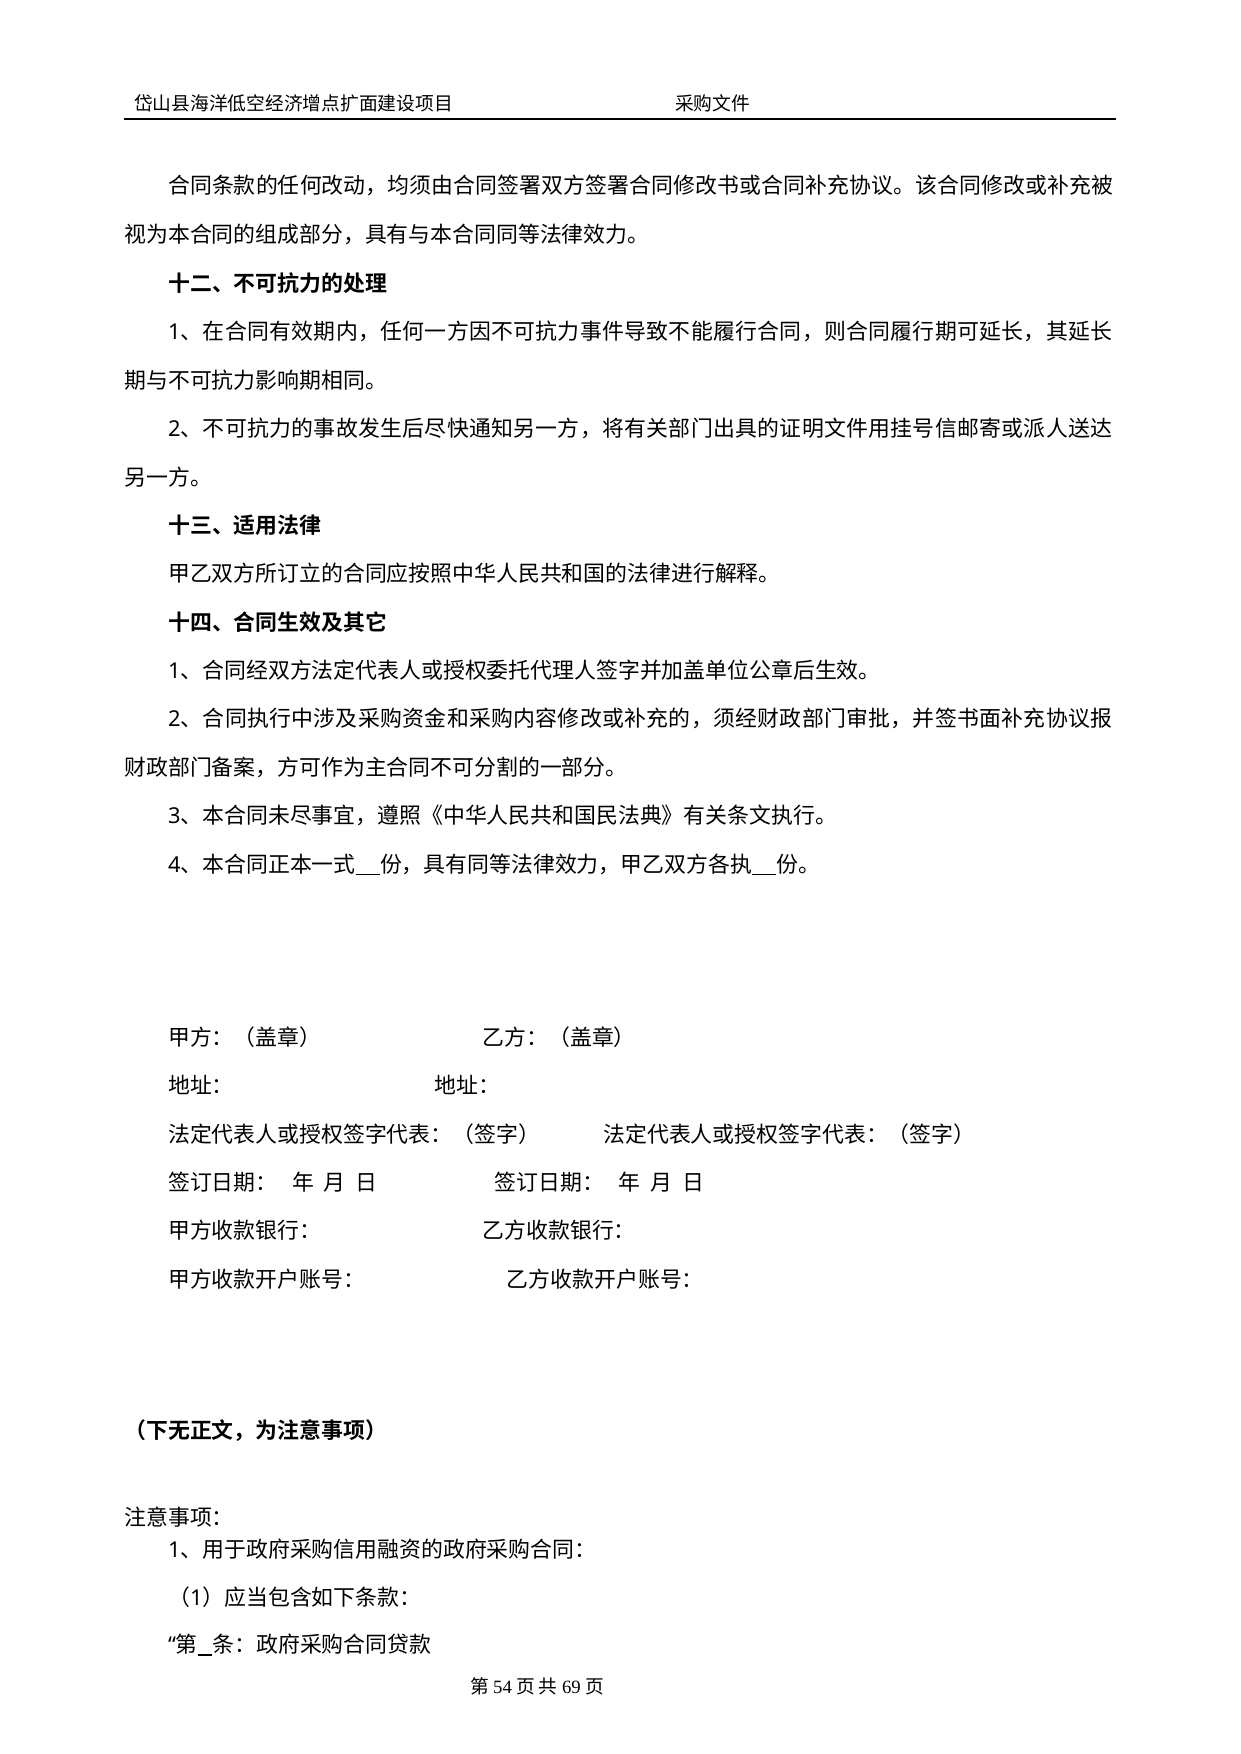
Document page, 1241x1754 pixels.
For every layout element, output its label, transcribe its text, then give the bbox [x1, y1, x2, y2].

text 甲方收款开户账号： 乙方收款开户账号： [124, 1261, 1116, 1294]
text （1）应当包含如下条款： [124, 1579, 1116, 1611]
text 1、合同经双方法定代表人或授权委托代理人签字并加盖单位公章后生效。 [124, 653, 1116, 685]
text 十四、合同生效及其它 [124, 604, 1116, 637]
text 甲方：（盖章） 乙方：（盖章） [124, 1019, 1116, 1052]
text 注意事项： [124, 1488, 1116, 1532]
text 签订日期： 年 月 日 签订日期： 年 月 日 [124, 1164, 1116, 1197]
text 2、不可抗力的事故发生后尽快通知另一方，将有关部门出具的证明文件用挂号信邮寄或派人送达另一方。 [124, 411, 1116, 492]
text 合同条款的任何改动，均须由合同签署双方签署合同修改书或合同补充协议。该合同修改或补充被视为本合同的组成部分，具有与本合同同等法律效力。 [124, 168, 1116, 249]
text “第 条：政府采购合同贷款 [124, 1627, 1116, 1659]
text 甲方收款银行： 乙方收款银行： [124, 1213, 1116, 1245]
text 1、用于政府采购信用融资的政府采购合同： [124, 1532, 1116, 1564]
text 法定代表人或授权签字代表：（签字） 法定代表人或授权签字代表：（签字） [124, 1116, 1116, 1149]
text 3、本合同未尽事宜，遵照《中华人民共和国民法典》有关条文执行。 [124, 798, 1116, 831]
text （下无正文，为注意事项） [124, 1401, 1116, 1444]
text 4、本合同正本一式 份，具有同等法律效力，甲乙双方各执 份。 [124, 846, 1116, 879]
text 十二、不可抗力的处理 [124, 265, 1116, 298]
text 十三、适用法律 [124, 508, 1116, 540]
text 地址： 地址： [124, 1068, 1116, 1100]
text 1、在合同有效期内，任何一方因不可抗力事件导致不能履行合同，则合同履行期可延长，其延长期与不可抗力影响期相同。 [124, 313, 1116, 395]
text 2、合同执行中涉及采购资金和采购内容修改或补充的，须经财政部门审批，并签书面补充协议报财政部门备案，方可作为主合同不可分割的一部分。 [124, 701, 1116, 782]
text 甲乙双方所订立的合同应按照中华人民共和国的法律进行解释。 [124, 556, 1116, 588]
